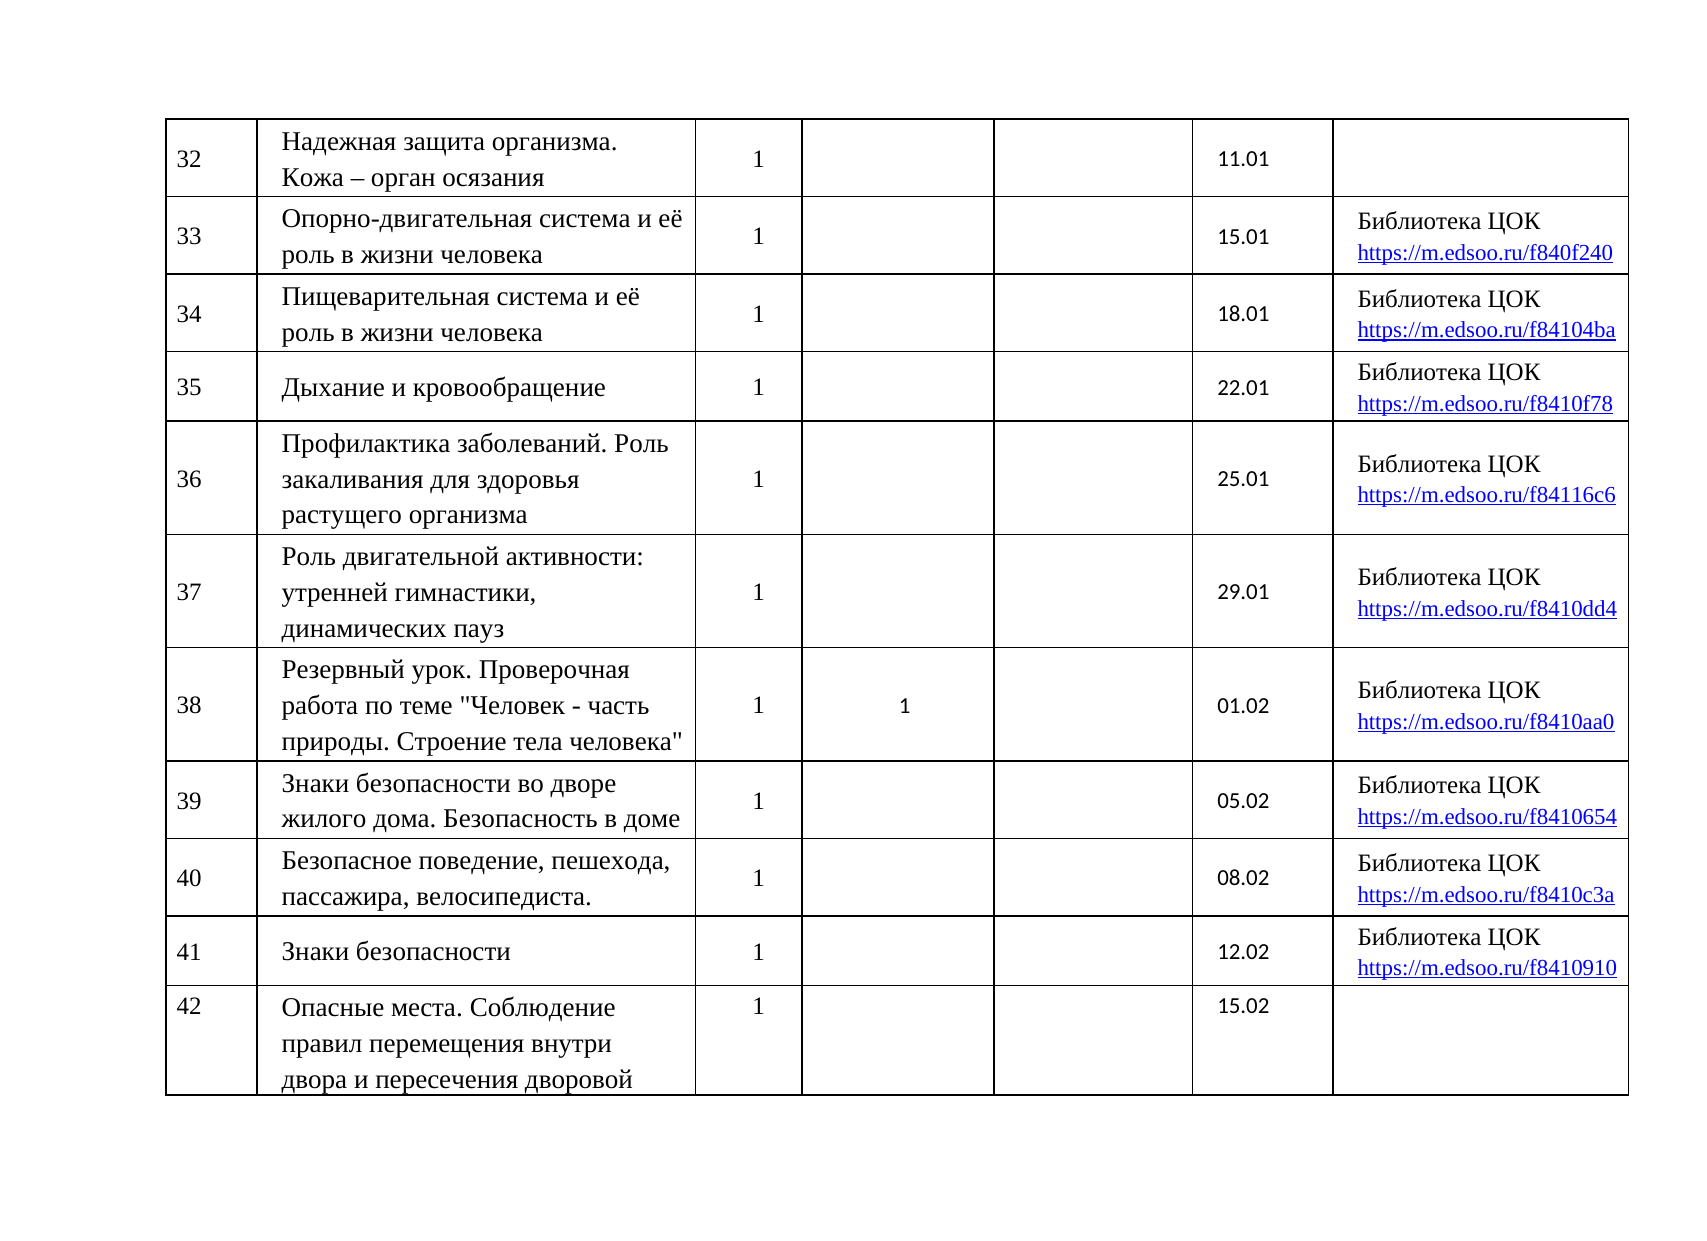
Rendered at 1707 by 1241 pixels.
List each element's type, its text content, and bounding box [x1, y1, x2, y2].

table_cell 35 [167, 352, 256, 420]
table_cell 36 [167, 422, 256, 533]
table_cell 05.02 [1193, 762, 1332, 837]
table_cell 12.02 [1193, 917, 1332, 984]
table_cell [803, 839, 993, 915]
table_cell [995, 422, 1192, 533]
table_cell 1 [696, 535, 801, 647]
table_cell 1 [696, 839, 801, 915]
table_cell [995, 275, 1192, 351]
table_cell 32 [167, 120, 256, 196]
table_cell 1 [696, 762, 801, 837]
table_cell [803, 197, 993, 273]
table_cell [995, 986, 1192, 1094]
table_cell [995, 762, 1192, 837]
table_cell 1 [696, 197, 801, 273]
table_cell Опорно-двигательная система и её роль в жизни человека [258, 197, 695, 273]
table_cell 15.02 [1193, 986, 1332, 1094]
table_cell [1334, 986, 1628, 1094]
table_cell 18.01 [1193, 275, 1332, 351]
table_cell Надежная защита организма. Кожа – орган осязания [258, 120, 695, 196]
table_cell Профилактика заболеваний. Роль закаливания для здоровья растущего организма [258, 422, 695, 533]
table_cell [803, 422, 993, 533]
table_cell [803, 535, 993, 647]
table_cell 1 [696, 352, 801, 420]
table_cell 1 [803, 648, 993, 760]
table_cell [995, 648, 1192, 760]
table_cell Знаки безопасности во дворе жилого дома. Безопасность в доме [258, 762, 695, 837]
table_cell Библиотека ЦОК https://m.edsoo.ru/f8410aa0 [1334, 648, 1628, 760]
table_cell Библиотека ЦОК https://m.edsoo.ru/f840f240 [1334, 197, 1628, 273]
table_cell 1 [696, 986, 801, 1094]
table_cell Дыхание и кровообращение [258, 352, 695, 420]
table_cell Пищеварительная система и её роль в жизни человека [258, 275, 695, 351]
table_cell [803, 275, 993, 351]
table_cell 1 [696, 917, 801, 984]
table_cell 41 [167, 917, 256, 984]
table_cell 42 [167, 986, 256, 1094]
table_cell Библиотека ЦОК https://m.edsoo.ru/f8410dd4 [1334, 535, 1628, 647]
table_cell [803, 917, 993, 984]
table_cell [803, 762, 993, 837]
table_cell 38 [167, 648, 256, 760]
table_cell 1 [696, 648, 801, 760]
table_cell [995, 917, 1192, 984]
table_cell 39 [167, 762, 256, 837]
table_cell 37 [167, 535, 256, 647]
table_cell 08.02 [1193, 839, 1332, 915]
table_cell 29.01 [1193, 535, 1332, 647]
table_cell [803, 986, 993, 1094]
table_cell 33 [167, 197, 256, 273]
table_cell 01.02 [1193, 648, 1332, 760]
table_cell 34 [167, 275, 256, 351]
table_cell 40 [167, 839, 256, 915]
table_cell Библиотека ЦОК https://m.edsoo.ru/f8410910 [1334, 917, 1628, 984]
table_cell [1334, 120, 1628, 196]
table_cell Роль двигательной активности: утренней гимнастики, динамических пауз [258, 535, 695, 647]
table_cell 22.01 [1193, 352, 1332, 420]
table_cell [995, 352, 1192, 420]
table_cell [995, 535, 1192, 647]
table_cell Библиотека ЦОК https://m.edsoo.ru/f8410654 [1334, 762, 1628, 837]
table_cell 25.01 [1193, 422, 1332, 533]
table_cell 1 [696, 120, 801, 196]
table_cell Безопасное поведение, пешехода, пассажира, велосипедиста. [258, 839, 695, 915]
table_cell 1 [696, 422, 801, 533]
table_cell [995, 197, 1192, 273]
table_cell [803, 120, 993, 196]
table_cell [995, 120, 1192, 196]
table_cell Библиотека ЦОК https://m.edsoo.ru/f8410c3a [1334, 839, 1628, 915]
table_cell [995, 839, 1192, 915]
table_cell Библиотека ЦОК https://m.edsoo.ru/f84116c6 [1334, 422, 1628, 533]
table_cell 11.01 [1193, 120, 1332, 196]
table_cell Знаки безопасности [258, 917, 695, 984]
table_cell 15.01 [1193, 197, 1332, 273]
table_cell 1 [696, 275, 801, 351]
table_cell Библиотека ЦОК https://m.edsoo.ru/f84104ba [1334, 275, 1628, 351]
table_cell Библиотека ЦОК https://m.edsoo.ru/f8410f78 [1334, 352, 1628, 420]
table_cell Резервный урок. Проверочная работа по теме "Человек - часть природы. Строение тела человека" [258, 648, 695, 760]
table_cell [803, 352, 993, 420]
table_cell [258, 986, 695, 1094]
